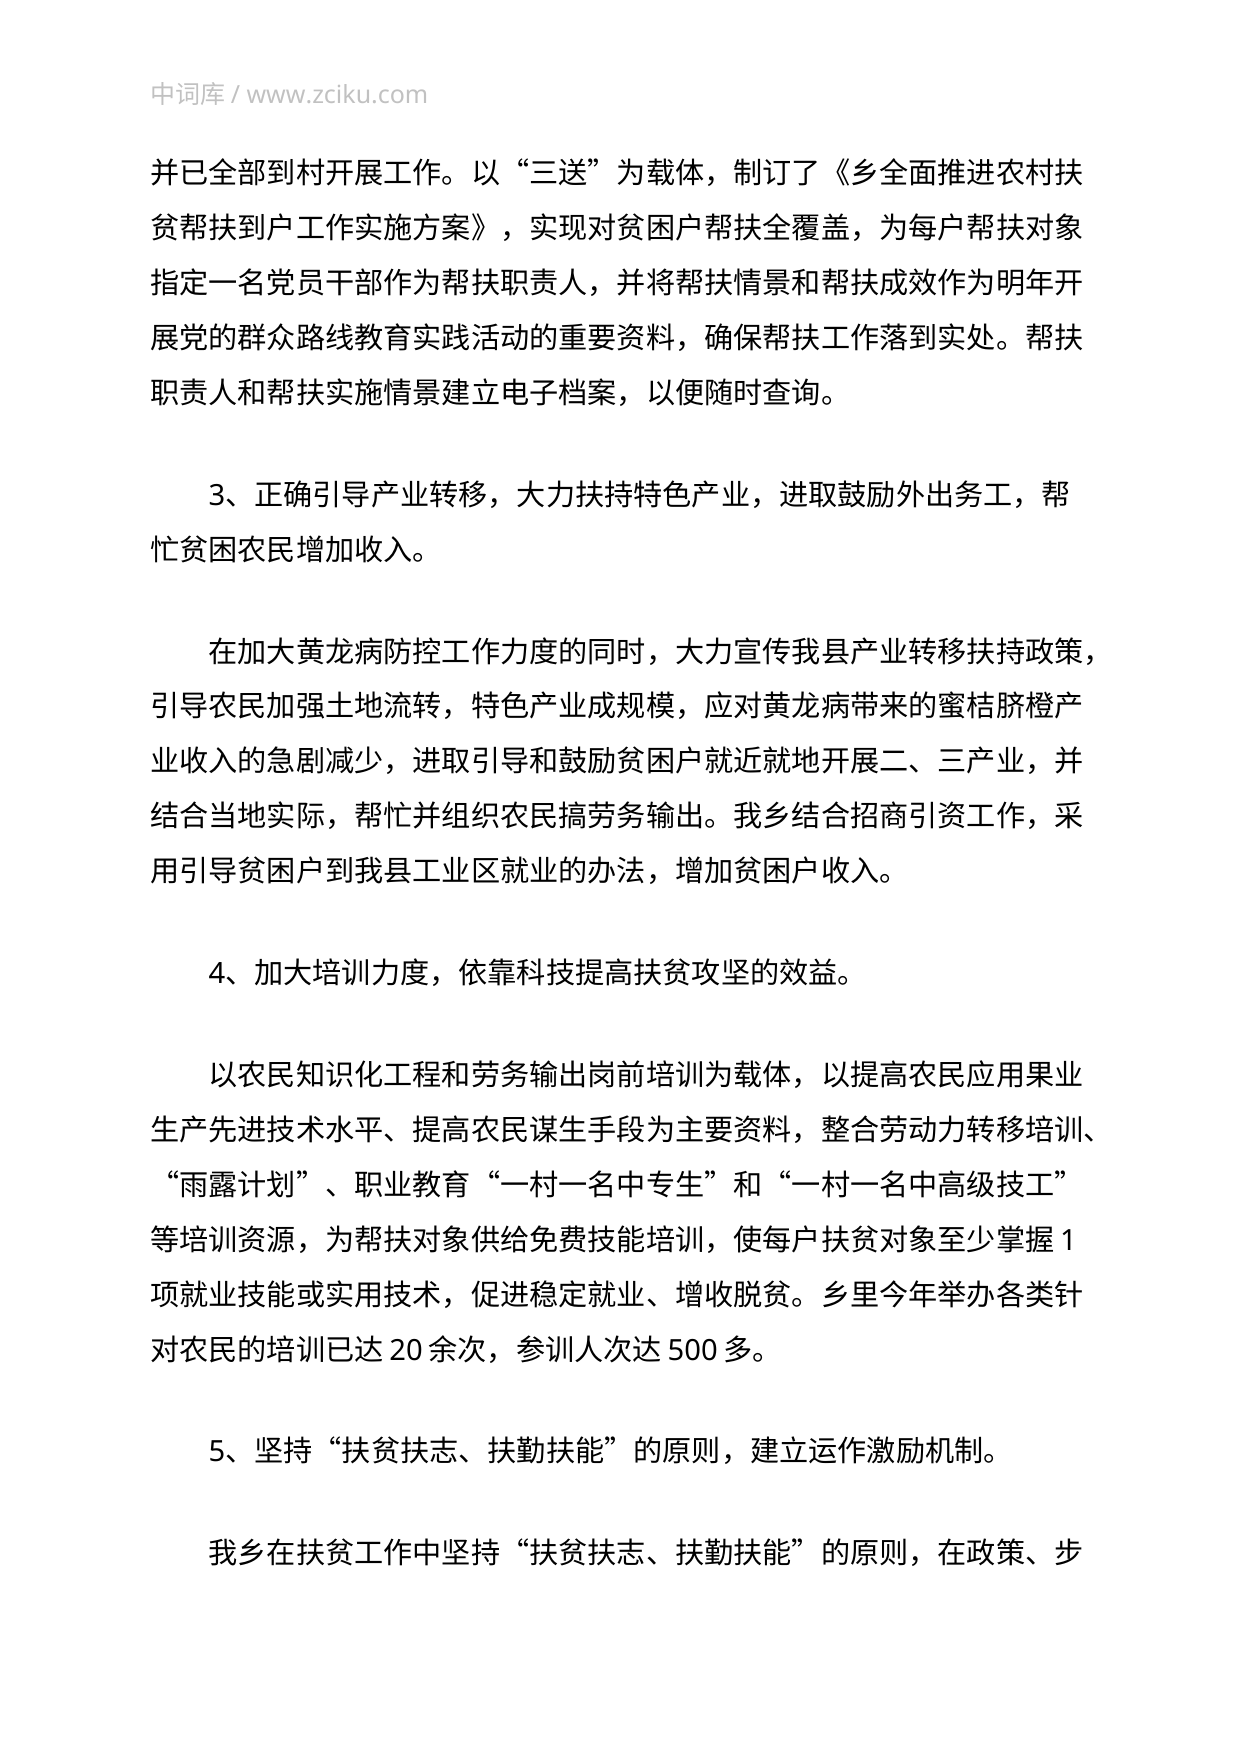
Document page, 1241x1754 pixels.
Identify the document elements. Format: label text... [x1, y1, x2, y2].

text 4、加大培训力度，依靠科技提高扶贫攻坚的效益。 [150, 949, 1090, 992]
text 5、坚持“扶贫扶志、扶勤扶能”的原则，建立运作激励机制。 [150, 1428, 1090, 1470]
text 在加大黄龙病防控工作力度的同时，大力宣传我县产业转移扶持政策，引导农民加强土地流转，特色产业成规模，应对黄龙病带来的蜜桔脐橙产业收入的急剧减少，进取引导和鼓励贫困户就近就地开展二、三产业，并结合当地实际，帮忙并组织农民搞劳务输出。我乡结合招商引资工作，采用引导贫困户到我县工业区就业的办法，增加贫困户收入。 [150, 628, 1090, 890]
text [150, 1530, 1090, 1572]
text 3、正确引导产业转移，大力扶持特色产业，进取鼓励外出务工，帮忙贫困农民增加收入。 [150, 471, 1090, 569]
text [150, 150, 1090, 412]
text 以农民知识化工程和劳务输出岗前培训为载体，以提高农民应用果业生产先进技术水平、提高农民谋生手段为主要资料，整合劳动力转移培训、“雨露计划”、职业教育“一村一名中专生”和“一村一名中高级技工”等培训资源，为帮扶对象供给免费技能培训，使每户扶贫对象至少掌握1项就业技能或实用技术，促进稳定就业、增收脱贫。乡里今年举办各类针对农民的培训已达20余次，参训人次达500多。 [150, 1051, 1090, 1368]
